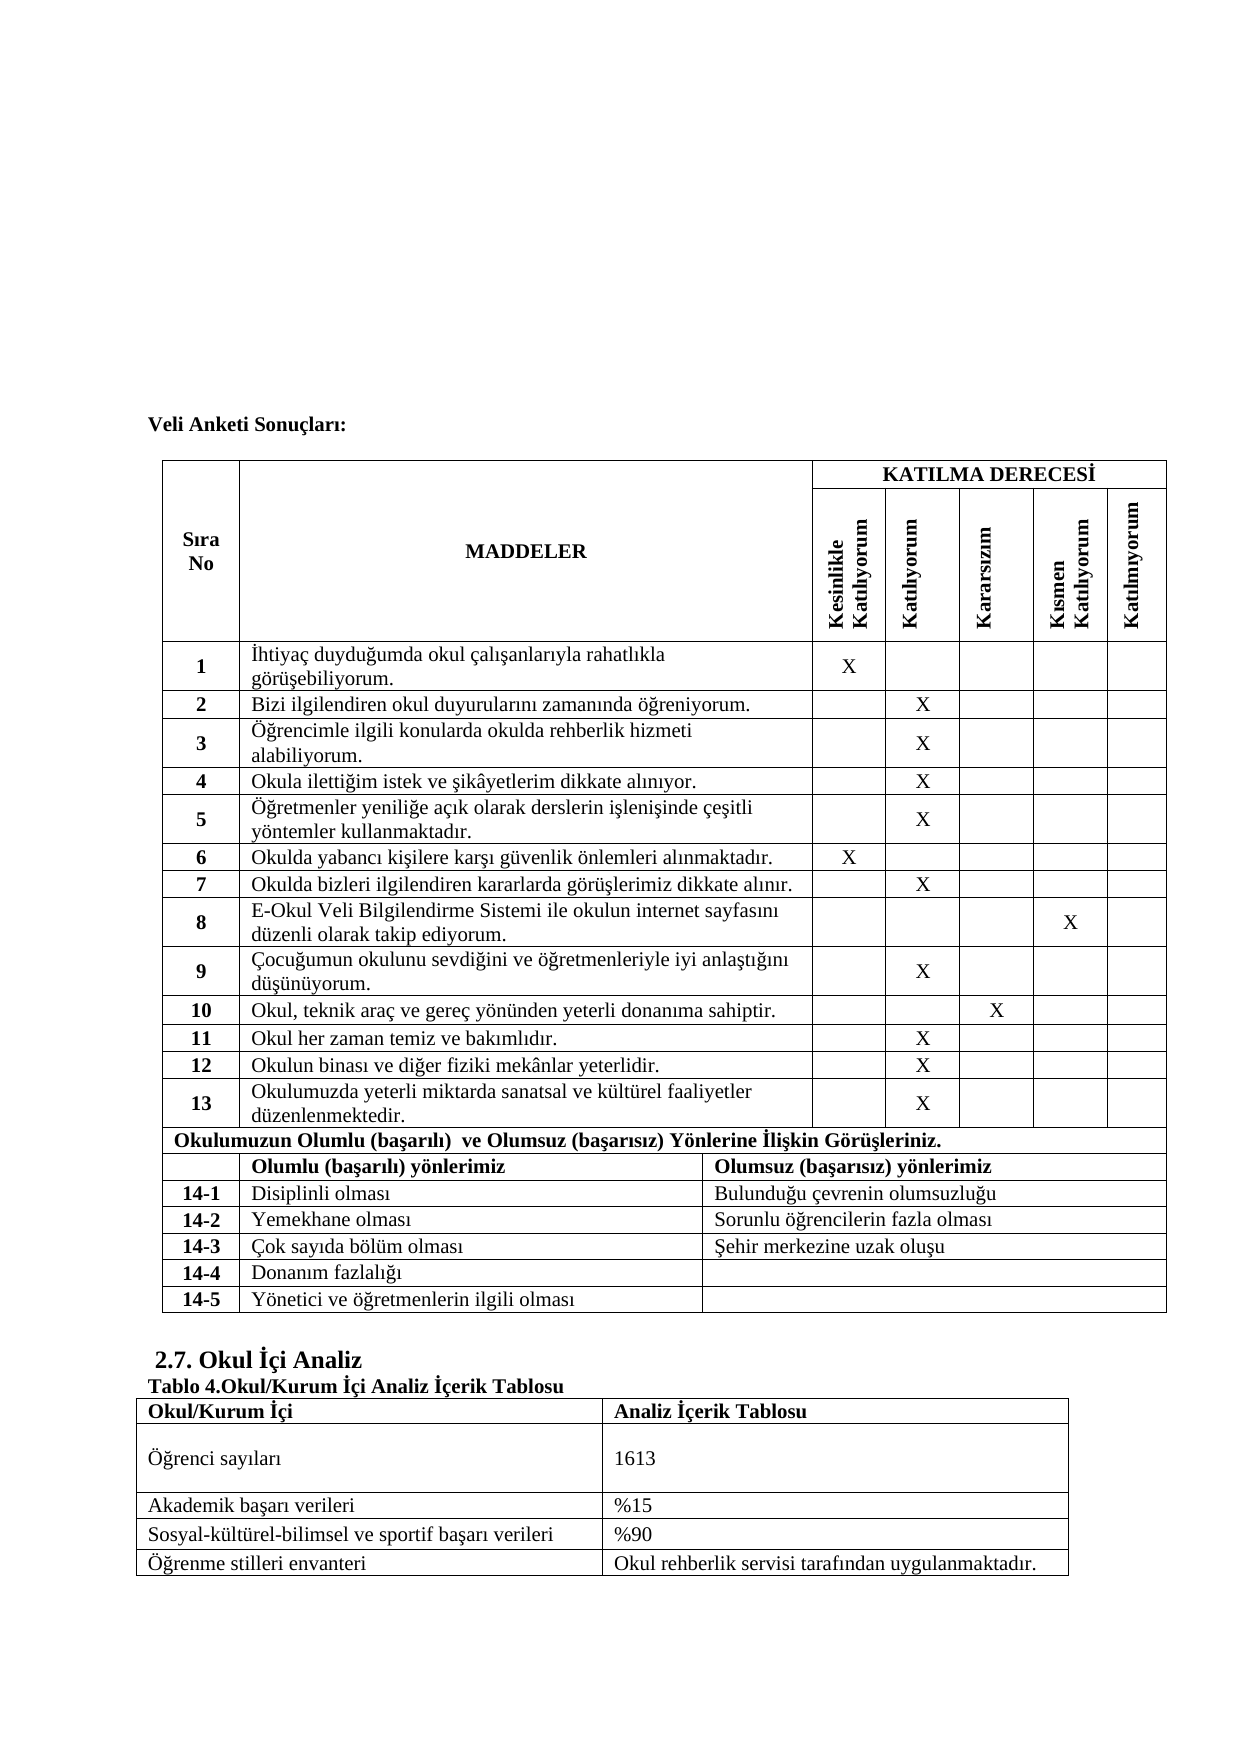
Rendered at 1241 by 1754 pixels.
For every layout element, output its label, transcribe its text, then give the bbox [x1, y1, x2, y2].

table_cell X [960, 996, 1033, 1023]
table_cell [813, 795, 885, 843]
table_cell [813, 1025, 885, 1051]
table_cell Bizi ilgilendiren okul duyurularını zamanında öğreniyorum. [240, 691, 812, 717]
table_cell [1108, 642, 1166, 690]
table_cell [603, 1550, 1068, 1574]
table_cell [960, 898, 1033, 946]
table_cell [813, 1079, 885, 1127]
table_cell X [813, 642, 885, 690]
table_cell Kararsızım [960, 489, 1033, 641]
text Tablo 4.Okul/Kurum İçi Analiz İçerik Tablosu [148, 1374, 1093, 1398]
table_cell 14-3 [163, 1234, 239, 1259]
table_cell [1108, 898, 1166, 946]
table_header Analiz İçerik Tablosu [603, 1399, 1068, 1423]
table_cell 14-4 [163, 1260, 239, 1286]
table_cell 14-2 [163, 1207, 239, 1233]
table_cell [1034, 795, 1107, 843]
table_cell X [886, 947, 959, 995]
table_cell 14-1 [163, 1181, 239, 1206]
table_cell Okulun binası ve diğer fiziki mekânlar yeterlidir. [240, 1052, 812, 1078]
table_cell 1613 [603, 1424, 1068, 1492]
table_cell 5 [163, 795, 239, 843]
table_cell Bulunduğu çevrenin olumsuzluğu [703, 1181, 1166, 1206]
table_cell 9 [163, 947, 239, 995]
table_cell [1034, 1025, 1107, 1051]
table_cell Öğrenme stilleri envanteri [137, 1550, 602, 1574]
table_cell E-Okul Veli Bilgilendirme Sistemi ile okulun internet sayfasını düzenli olarak takip ediyorum. [240, 898, 812, 946]
table_cell [886, 642, 959, 690]
table_cell [1108, 719, 1166, 767]
table_cell Öğrenci sayıları [137, 1424, 602, 1492]
table_cell [813, 719, 885, 767]
table_cell [960, 642, 1033, 690]
table_cell [813, 996, 885, 1023]
table_cell %15 [603, 1493, 1068, 1517]
table_cell 4 [163, 768, 239, 794]
table_cell 2 [163, 691, 239, 717]
table_cell [1108, 1025, 1166, 1051]
table_cell Çocuğumun okulunu sevdiğini ve öğretmenleriyle iyi anlaştığını düşünüyorum. [240, 947, 812, 995]
table_cell [886, 844, 959, 870]
table_cell [1034, 871, 1107, 897]
table_cell [960, 691, 1033, 717]
table_cell [1108, 795, 1166, 843]
table_cell Öğrencimle ilgili konularda okulda rehberlik hizmeti alabiliyorum. [240, 719, 812, 767]
table_cell [1034, 1079, 1107, 1127]
table_cell [960, 768, 1033, 794]
table_cell X [886, 719, 959, 767]
table_cell Disiplinli olması [240, 1181, 702, 1206]
table_cell X [813, 844, 885, 870]
table_cell X [886, 1079, 959, 1127]
table_cell [1108, 871, 1166, 897]
table_cell 13 [163, 1079, 239, 1127]
table_cell Sorunlu öğrencilerin fazla olması [703, 1207, 1166, 1233]
table_cell [813, 871, 885, 897]
table_cell X [1034, 898, 1107, 946]
table_cell Katılmıyorum [1108, 489, 1166, 641]
table_cell [813, 691, 885, 717]
table_cell 3 [163, 719, 239, 767]
table_cell 7 [163, 871, 239, 897]
table_cell 12 [163, 1052, 239, 1078]
table_cell Yemekhane olması [240, 1207, 702, 1233]
table_cell [1034, 719, 1107, 767]
text Veli Anketi Sonuçları: [148, 412, 1093, 436]
table_cell Okulumuzda yeterli miktarda sanatsal ve kültürel faaliyetler düzenlenmektedir. [240, 1079, 812, 1127]
table_cell X [886, 691, 959, 717]
table_cell X [886, 795, 959, 843]
table_cell Kesinlikle Katılıyorum [813, 489, 885, 641]
table_cell [1108, 1079, 1166, 1127]
table_cell [813, 768, 885, 794]
table_cell Akademik başarı verileri [137, 1493, 602, 1517]
table_cell X [886, 1052, 959, 1078]
table_cell 11 [163, 1025, 239, 1051]
table_cell Şehir merkezine uzak oluşu [703, 1234, 1166, 1259]
table_cell Okula ilettiğim istek ve şikâyetlerim dikkate alınıyor. [240, 768, 812, 794]
table_cell [163, 1154, 239, 1180]
table_cell [960, 1079, 1033, 1127]
table_cell [1108, 996, 1166, 1023]
table_cell %90 [603, 1519, 1068, 1549]
table_header Sıra No [163, 461, 239, 641]
table_cell X [886, 871, 959, 897]
table_cell 6 [163, 844, 239, 870]
table_cell [886, 898, 959, 946]
table_cell [886, 996, 959, 1023]
table_cell Okul her zaman temiz ve bakımlıdır. [240, 1025, 812, 1051]
table_cell Okulumuzun Olumlu (başarılı) ve Olumsuz (başarısız) Yönlerine İlişkin Görüşleriniz. [163, 1128, 1166, 1153]
table_cell [960, 719, 1033, 767]
table_cell Donanım fazlalığı [240, 1260, 702, 1286]
table_cell [960, 1052, 1033, 1078]
table_cell Yönetici ve öğretmenlerin ilgili olması [240, 1287, 702, 1312]
table_cell [960, 947, 1033, 995]
table_cell [960, 844, 1033, 870]
table_cell [1108, 691, 1166, 717]
table_header Okul/Kurum İçi [137, 1399, 602, 1423]
table_cell Öğretmenler yeniliğe açık olarak derslerin işlenişinde çeşitli yöntemler kullanmaktadır. [240, 795, 812, 843]
table_header MADDELER [240, 461, 812, 641]
table_cell Okulda bizleri ilgilendiren kararlarda görüşlerimiz dikkate alınır. [240, 871, 812, 897]
table_cell Kısmen Katılıyorum [1034, 489, 1107, 641]
table_cell 1 [163, 642, 239, 690]
table_cell Okul, teknik araç ve gereç yönünden yeterli donanıma sahiptir. [240, 996, 812, 1023]
subtitle 2.7. Okul İçi Analiz [154, 1345, 1093, 1374]
table_cell [1034, 768, 1107, 794]
table_cell [1108, 844, 1166, 870]
table_cell Olumlu (başarılı) yönlerimiz [240, 1154, 702, 1180]
table_cell [1034, 844, 1107, 870]
table_cell [1034, 691, 1107, 717]
table_cell [960, 1025, 1033, 1051]
table_cell [1108, 768, 1166, 794]
table_header KATILMA DERECESİ [813, 461, 1166, 487]
table_cell [703, 1260, 1166, 1286]
table_cell Olumsuz (başarısız) yönlerimiz [703, 1154, 1166, 1180]
table_cell 10 [163, 996, 239, 1023]
table_cell [813, 1052, 885, 1078]
table_cell Çok sayıda bölüm olması [240, 1234, 702, 1259]
table_cell [813, 898, 885, 946]
table_cell [813, 947, 885, 995]
table_cell 14-5 [163, 1287, 239, 1312]
table_cell [1034, 996, 1107, 1023]
table_cell [703, 1287, 1166, 1312]
table_cell [1108, 1052, 1166, 1078]
table_cell İhtiyaç duyduğumda okul çalışanlarıyla rahatlıkla görüşebiliyorum. [240, 642, 812, 690]
table_cell Okulda yabancı kişilere karşı güvenlik önlemleri alınmaktadır. [240, 844, 812, 870]
table_cell X [886, 768, 959, 794]
table_cell [1034, 642, 1107, 690]
table_cell [960, 795, 1033, 843]
table_cell [960, 871, 1033, 897]
table_cell X [886, 1025, 959, 1051]
table_cell 8 [163, 898, 239, 946]
table_cell Sosyal-kültürel-bilimsel ve sportif başarı verileri [137, 1519, 602, 1549]
table_cell [1034, 1052, 1107, 1078]
table_cell Katılıyorum [886, 489, 959, 641]
table_cell [1108, 947, 1166, 995]
table_cell [1034, 947, 1107, 995]
